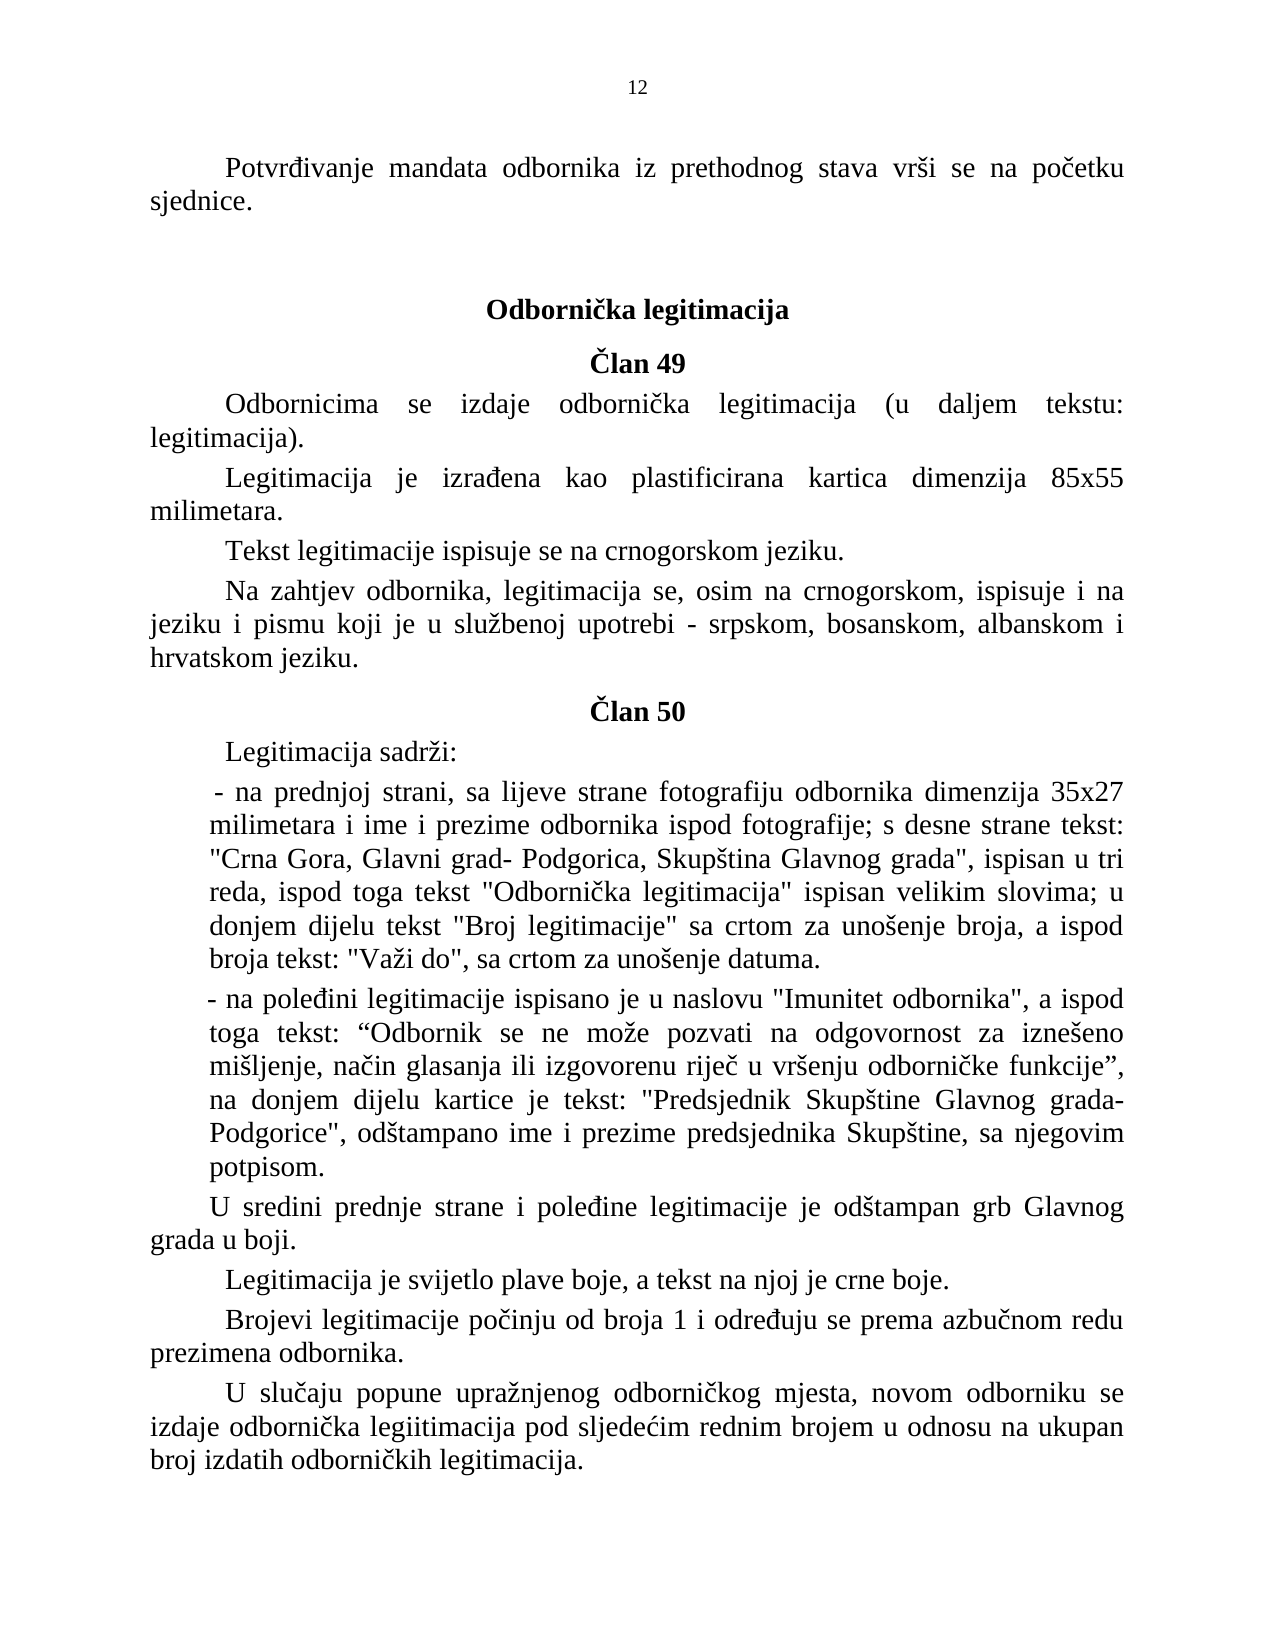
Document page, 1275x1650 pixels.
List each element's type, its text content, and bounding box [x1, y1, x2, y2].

text - na poleđini legitimacije ispisano je u naslovu "Imunitet odbornika", a ispod toga tekst: “Odbornik se ne može pozvati na odgovornost za iznešeno mišljenje, način glasanja ili izgovorenu riječ u vršenju odborničke funkcije”, na donjem dijelu kartice je tekst: "Predsjednik Skupštine Glavnog grada- Podgorice", odštampano ime i prezime predsjednika Skupštine, sa njegovim potpisom. [179, 981, 1125, 1183]
text Legitimacija je svijetlo plave boje, a tekst na njoj je crne boje. [150, 1262, 1125, 1296]
text Legitimacija sadrži: [150, 734, 1125, 768]
text U slučaju popune upražnjenog odborničkog mjesta, novom odborniku se izdaje odbornička legiitimacija pod sljedećim rednim brojem u odnosu na ukupan broj izdatih odborničkih legitimacija. [150, 1375, 1125, 1476]
text Član 49 [150, 347, 1125, 380]
text - na prednjoj strani, sa lijeve strane fotografiju odbornika dimenzija 35x27 milimetara i ime i prezime odbornika ispod fotografije; s desne strane tekst: "Crna Gora, Glavni grad- Podgorica, Skupština Glavnog grada", ispisan u tri reda, ispod toga tekst "Odbornička legitimacija" ispisan velikim slovima; u donjem dijelu tekst "Broj legitimacije" sa crtom za unošenje broja, a ispod broja tekst: "Važi do", sa crtom za unošenje datuma. [179, 774, 1125, 975]
text Brojevi legitimacije počinju od broja 1 i određuju se prema azbučnom redu prezimena odbornika. [150, 1302, 1125, 1369]
text Odbornicima se izdaje odbornička legitimacija (u daljem tekstu: legitimacija). [150, 386, 1125, 453]
text Odbornička legitimacija [150, 292, 1125, 326]
text Član 50 [150, 694, 1125, 728]
text Potvrđivanje mandata odbornika iz prethodnog stava vrši se na početku sjednice. [150, 150, 1125, 217]
text Legitimacija je izrađena kao plastificirana kartica dimenzija 85x55 milimetara. [150, 460, 1125, 527]
text Na zahtjev odbornika, legitimacija se, osim na crnogorskom, ispisuje i na jeziku i pismu koji je u službenoj upotrebi - srpskom, bosanskom, albanskom i hrvatskom jeziku. [150, 573, 1125, 673]
text U sredini prednje strane i poleđine legitimacije je odštampan grb Glavnog grada u boji. [150, 1189, 1125, 1256]
text Tekst legitimacije ispisuje se na crnogorskom jeziku. [150, 533, 1125, 567]
